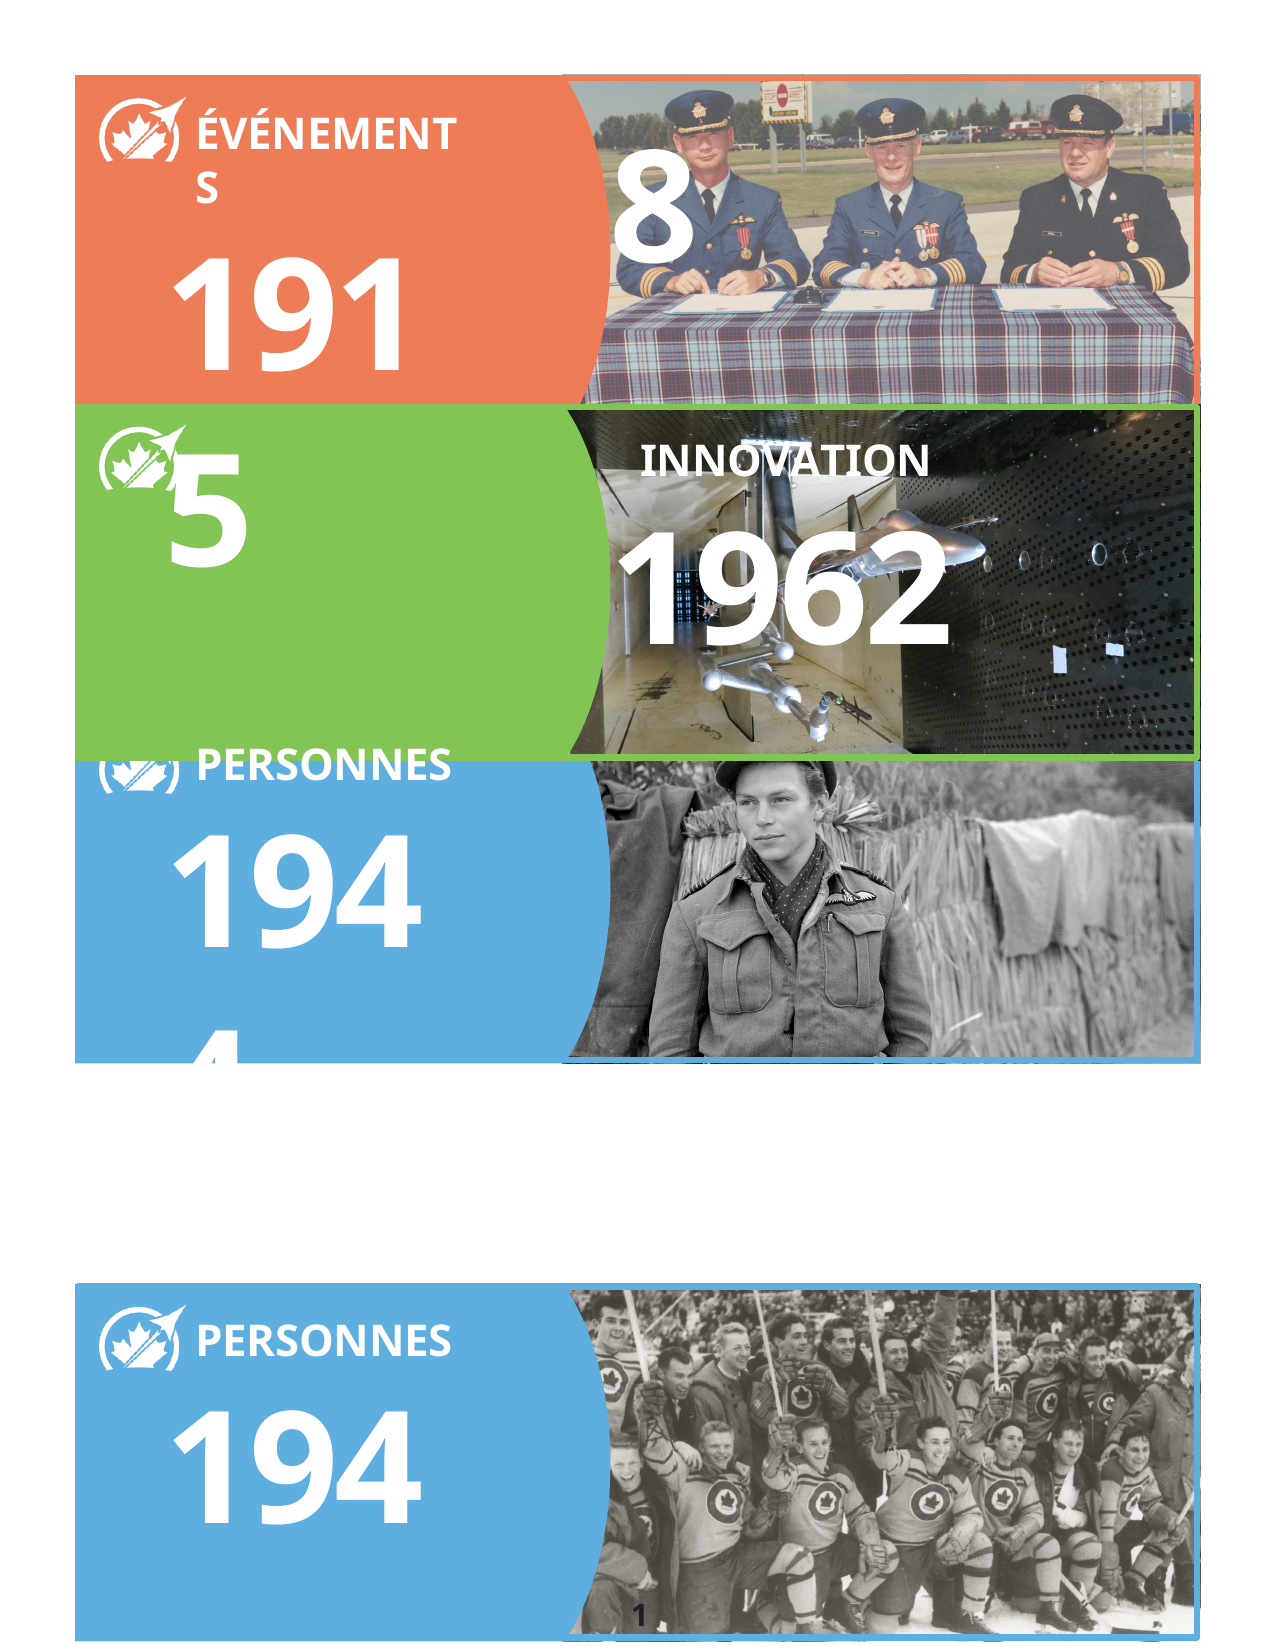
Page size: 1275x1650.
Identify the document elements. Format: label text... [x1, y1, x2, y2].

picture [111, 1304, 186, 1371]
text PERSONNES [195, 737, 469, 791]
picture [565, 1284, 1201, 1642]
picture [570, 761, 1194, 1057]
subtitle 1948 [609, 106, 1246, 302]
picture [568, 1290, 1194, 1634]
picture [570, 629, 1194, 754]
picture [568, 81, 1194, 208]
text INNOVATION [640, 433, 1246, 488]
subtitle 1948 [164, 1367, 469, 1563]
picture [111, 424, 164, 491]
picture [111, 761, 186, 794]
picture [562, 74, 1201, 106]
picture [565, 683, 1201, 1064]
picture [568, 410, 1194, 537]
picture [581, 299, 1194, 404]
subtitle 1944 [164, 791, 469, 1182]
subtitle 1915 [164, 214, 469, 605]
text ÉVÉNEMENTS [195, 106, 469, 214]
subtitle 1962 [609, 488, 1246, 683]
picture [111, 96, 186, 162]
text PERSONNES [195, 1313, 469, 1367]
